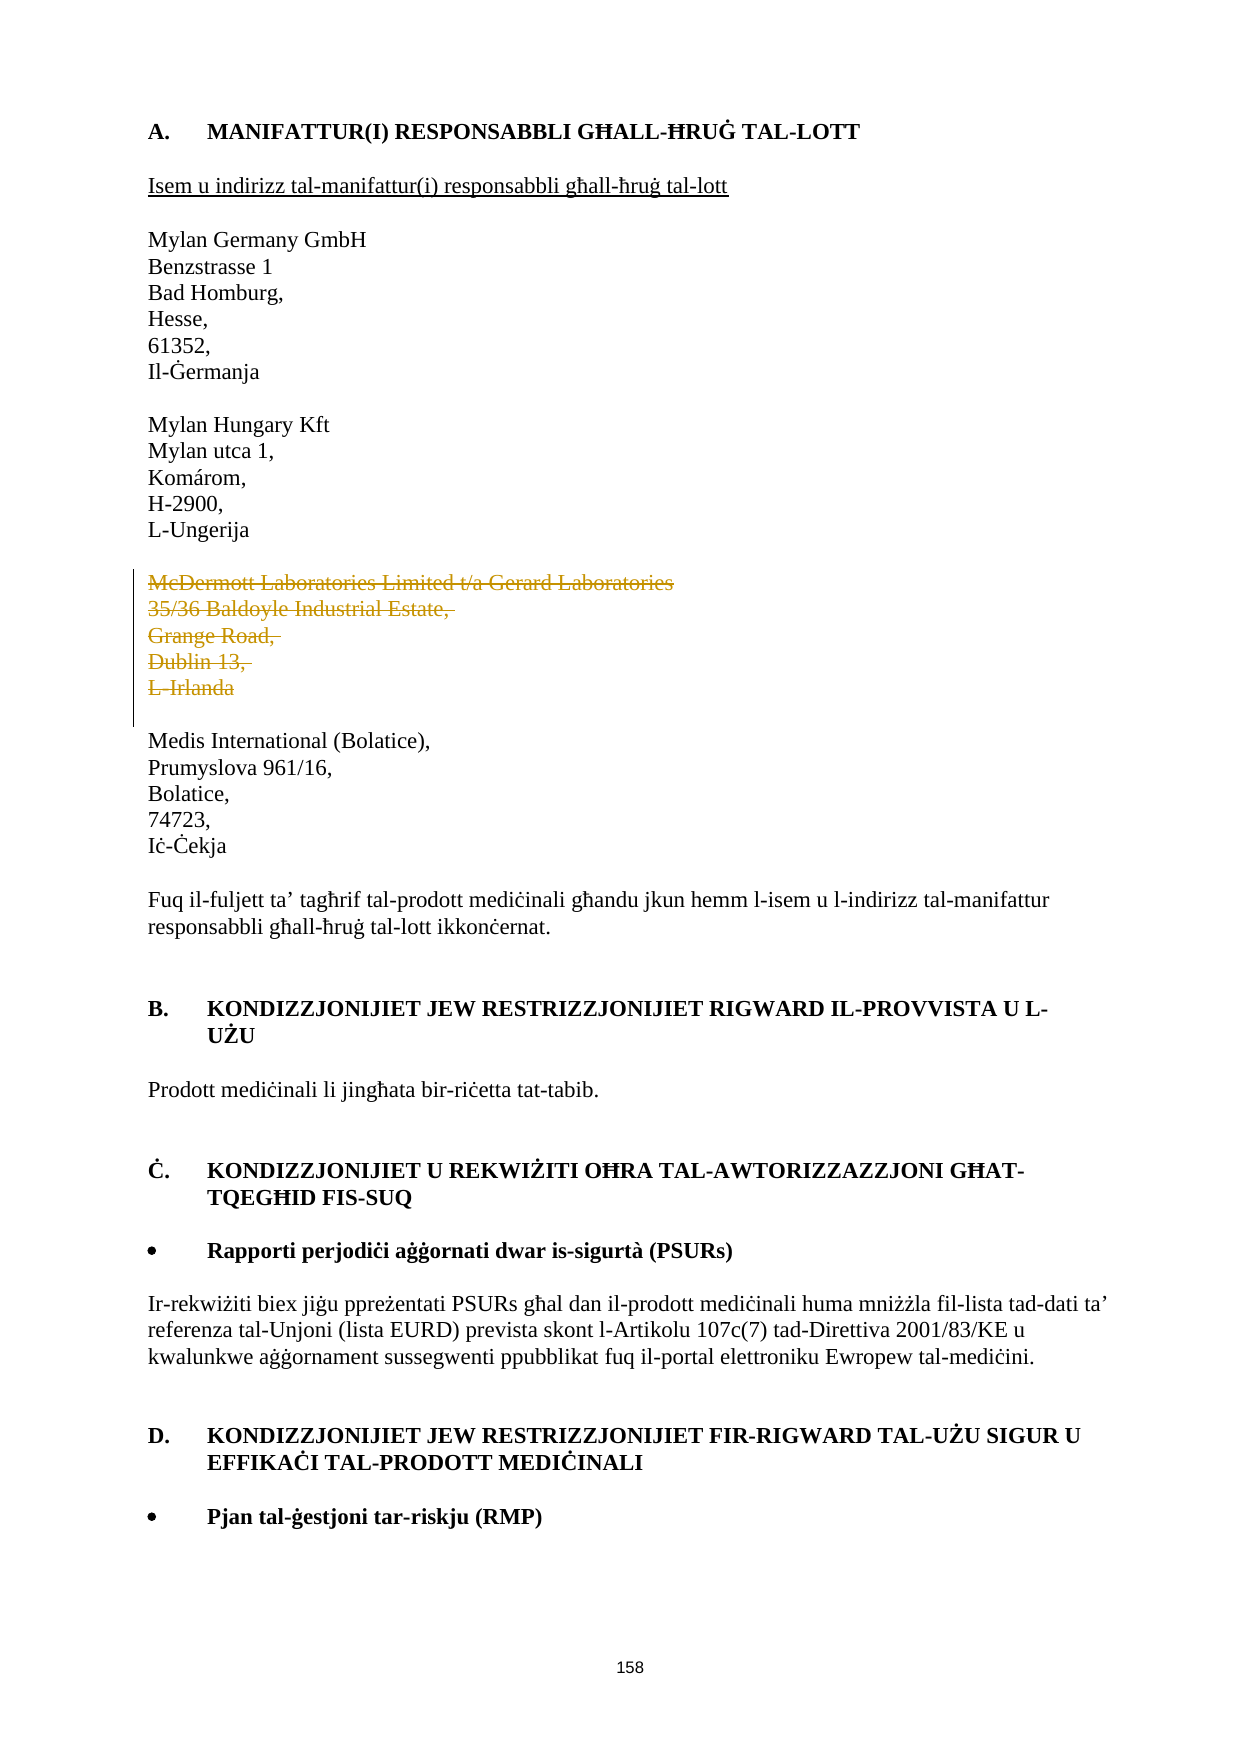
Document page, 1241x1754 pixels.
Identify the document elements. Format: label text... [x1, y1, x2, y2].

text Prodott mediċinali li jingħata bir-riċetta tat-tabib. [148, 1076, 1122, 1103]
text Bad Homburg, [148, 279, 1122, 306]
text 61352, [148, 332, 1122, 358]
text Prumyslova 961/16, [148, 753, 1122, 780]
text H-2900, [148, 490, 1122, 516]
list Pjan tal-ġestjoni tar-riskju (RMP) [148, 1503, 1122, 1530]
text Komárom, [148, 464, 1122, 490]
title D. KONDIZZJONIJIET JEW RESTRIZZJONIJIET FIR-RIGWARD TAL-UŻU SIGUR U EFFIKAĊI TAL-PRODOTT MEDIĊINALI [148, 1422, 1122, 1476]
title Ċ. KONDIZZJONIJIET U REKWIŻITI OĦRA TAL-AWTORIZZAZZJONI GĦAT-TQEGĦID FIS-SUQ [148, 1157, 1122, 1211]
text L-Ungerija [148, 516, 1122, 543]
list Rapporti perjodiċi aġġornati dwar is-sigurtà (PSURs) [148, 1237, 1122, 1264]
text Mylan Germany GmbH [148, 226, 1122, 253]
title B. KONDIZZJONIJIET JEW RESTRIZZJONIJIET RIGWARD IL-PROVVISTA U L- [148, 994, 1122, 1021]
text 74723, [148, 806, 1122, 833]
text Medis International (Bolatice), [148, 727, 1122, 753]
text Iċ-Ċekja [148, 833, 1122, 859]
text Ir-rekwiżiti biex jiġu ppreżentati PSURs għal dan il-prodott mediċinali huma mniżżla fil-lista tad-dati ta’ referenza tal-Unjoni (lista EURD) prevista skont l-Artikolu 107c(7) tad-Direttiva 2001/83/KE u kwalunkwe aġġornament sussegwenti ppubblikat fuq il-portal elettroniku Ewropew tal-mediċini. [148, 1290, 1122, 1369]
text Benzstrasse 1 [148, 253, 1122, 279]
title UŻU [148, 1021, 1122, 1048]
text Mylan utca 1, [148, 437, 1122, 464]
text Mylan Hungary Kft [148, 411, 1122, 437]
text Hesse, [148, 306, 1122, 332]
text Bolatice, [148, 780, 1122, 806]
text Il-Ġermanja [148, 358, 1122, 384]
title A. MANIFATTUR(I) RESPONSABBLI GĦALL-ĦRUĠ TAL-LOTT [148, 118, 1122, 145]
text Isem u indirizz tal-manifattur(i) responsabbli għall-ħruġ tal-lott [148, 172, 1122, 199]
text Fuq il-fuljett ta’ tagħrif tal-prodott mediċinali għandu jkun hemm l-isem u l-indirizz tal-manifattur responsabbli għall-ħruġ tal-lott ikkonċernat. [148, 886, 1122, 940]
